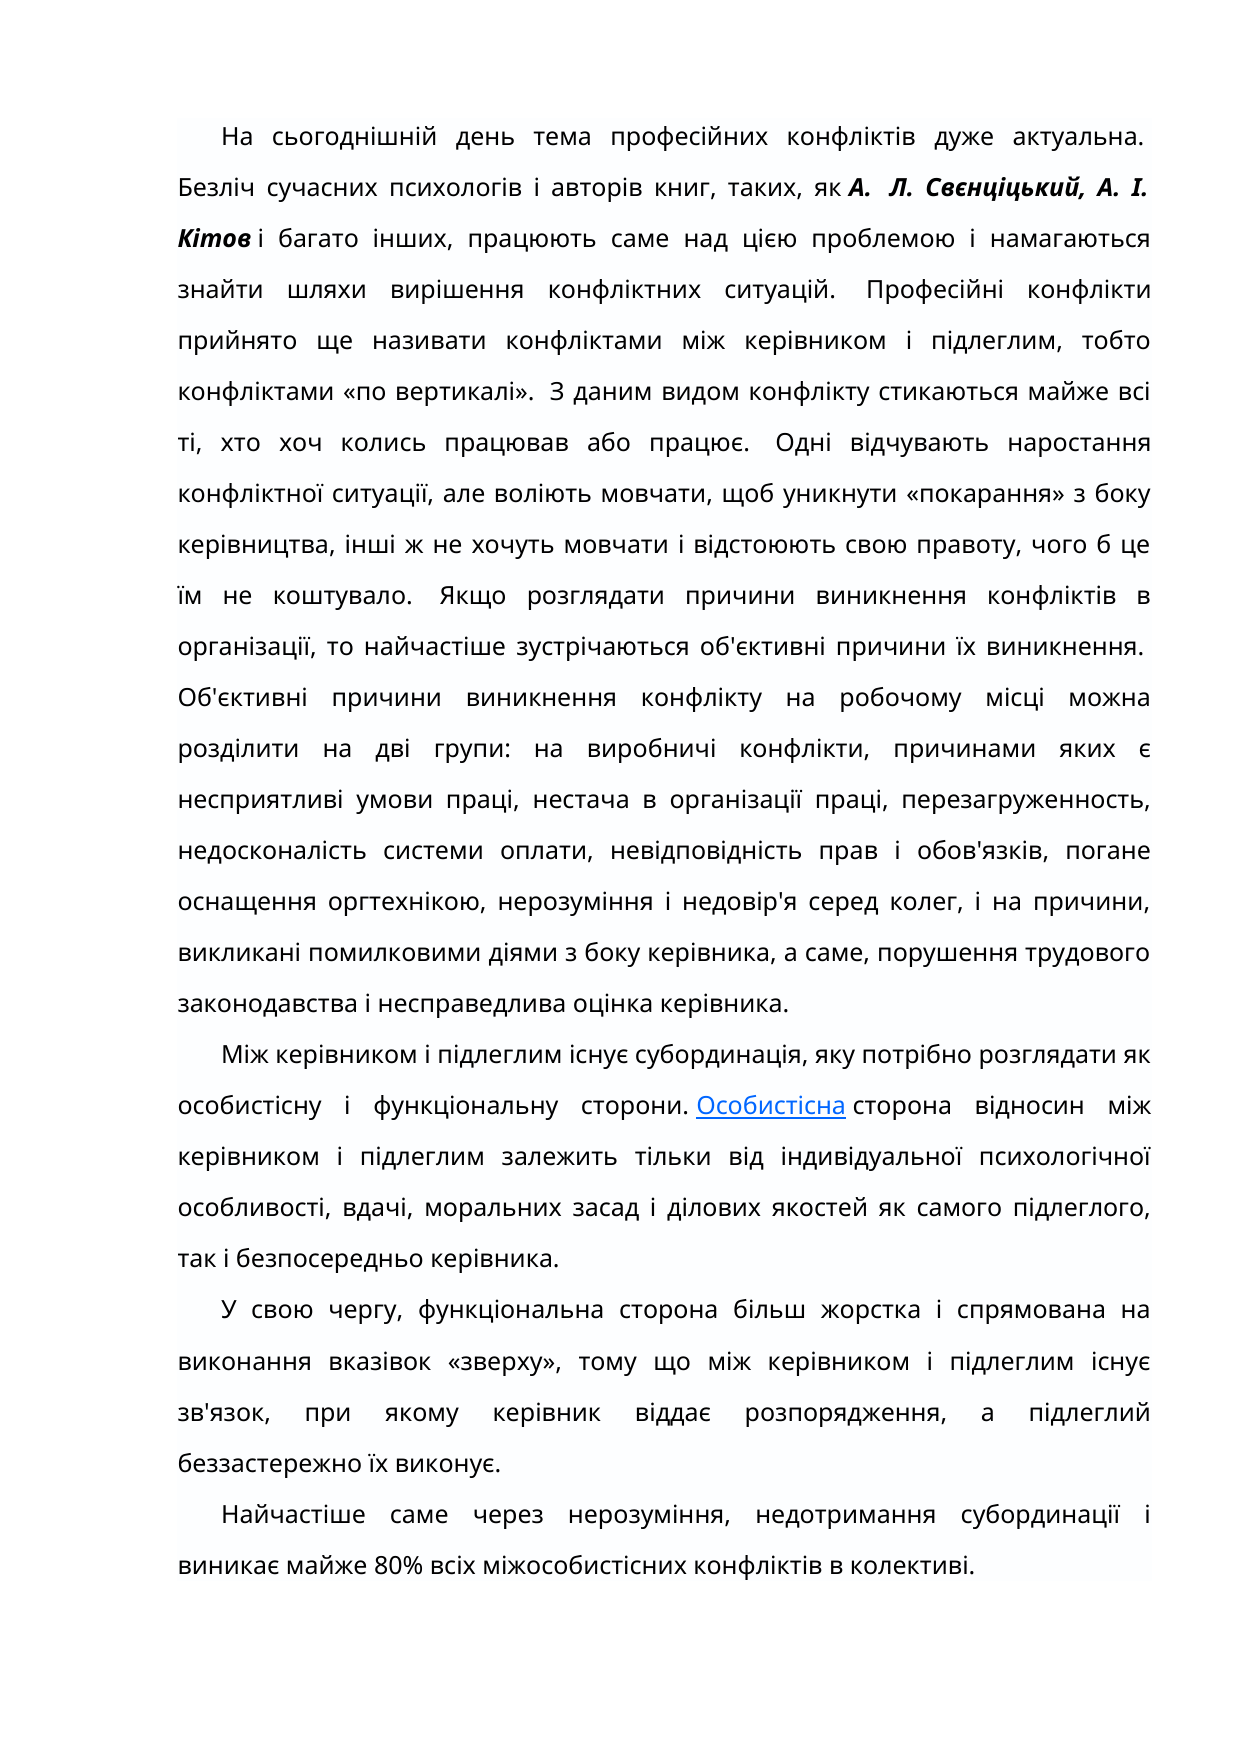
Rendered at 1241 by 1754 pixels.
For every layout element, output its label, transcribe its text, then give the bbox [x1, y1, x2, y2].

text Між керівником і підлеглим існує субординація, яку потрібно розглядати як особистісну і функціональну сторони. Особистісна сторона відносин між керівником і підлеглим залежить тільки від індивідуальної психологічної особливості, вдачі, моральних засад і ділових якостей як самого підлеглого, так і безпосередньо керівника. [177, 1037, 1152, 1275]
text На сьогоднішній день тема професійних конфліктів дуже актуальна. Безліч сучасних психологів і авторів книг, таких, як А. Л. Свєнціцький, А. І. Кітов і багато інших, працюють саме над цією проблемою і намагаються знайти шляхи вирішення конфліктних ситуацій. Професійні конфлікти прийнято ще називати конфліктами між керівником і підлеглим, тобто конфліктами «по вертикалі». З даним видом конфлікту стикаються майже всі ті, хто хоч колись працював або працює. Одні відчувають наростання конфліктної ситуації, але воліють мовчати, щоб уникнути «покарання» з боку керівництва, інші ж не хочуть мовчати і відстоюють свою правоту, чого б це їм не коштувало. Якщо розглядати причини виникнення конфліктів в організації, то найчастіше зустрічаються об'єктивні причини їх виникнення. Об'єктивні причини виникнення конфлікту на робочому місці можна розділити на дві групи: на виробничі конфлікти, причинами яких є несприятливі умови праці, нестача в організації праці, перезагруженность, недосконалість системи оплати, невідповідність прав і обов'язків, погане оснащення оргтехнікою, нерозуміння і недовір'я серед колег, і на причини, викликані помилковими діями з боку керівника, а саме, порушення трудового законодавства і несправедлива оцінка керівника. [177, 118, 1152, 1020]
text Найчастіше саме через нерозуміння, недотримання субординації і виникає майже 80% всіх міжособистісних конфліктів в колективі. [177, 1496, 1152, 1581]
text У свою чергу, функціональна сторона більш жорстка і спрямована на виконання вказівок «зверху», тому що між керівником і підлеглим існує зв'язок, при якому керівник віддає розпорядження, а підлеглий беззастережно їх виконує. [177, 1292, 1152, 1479]
